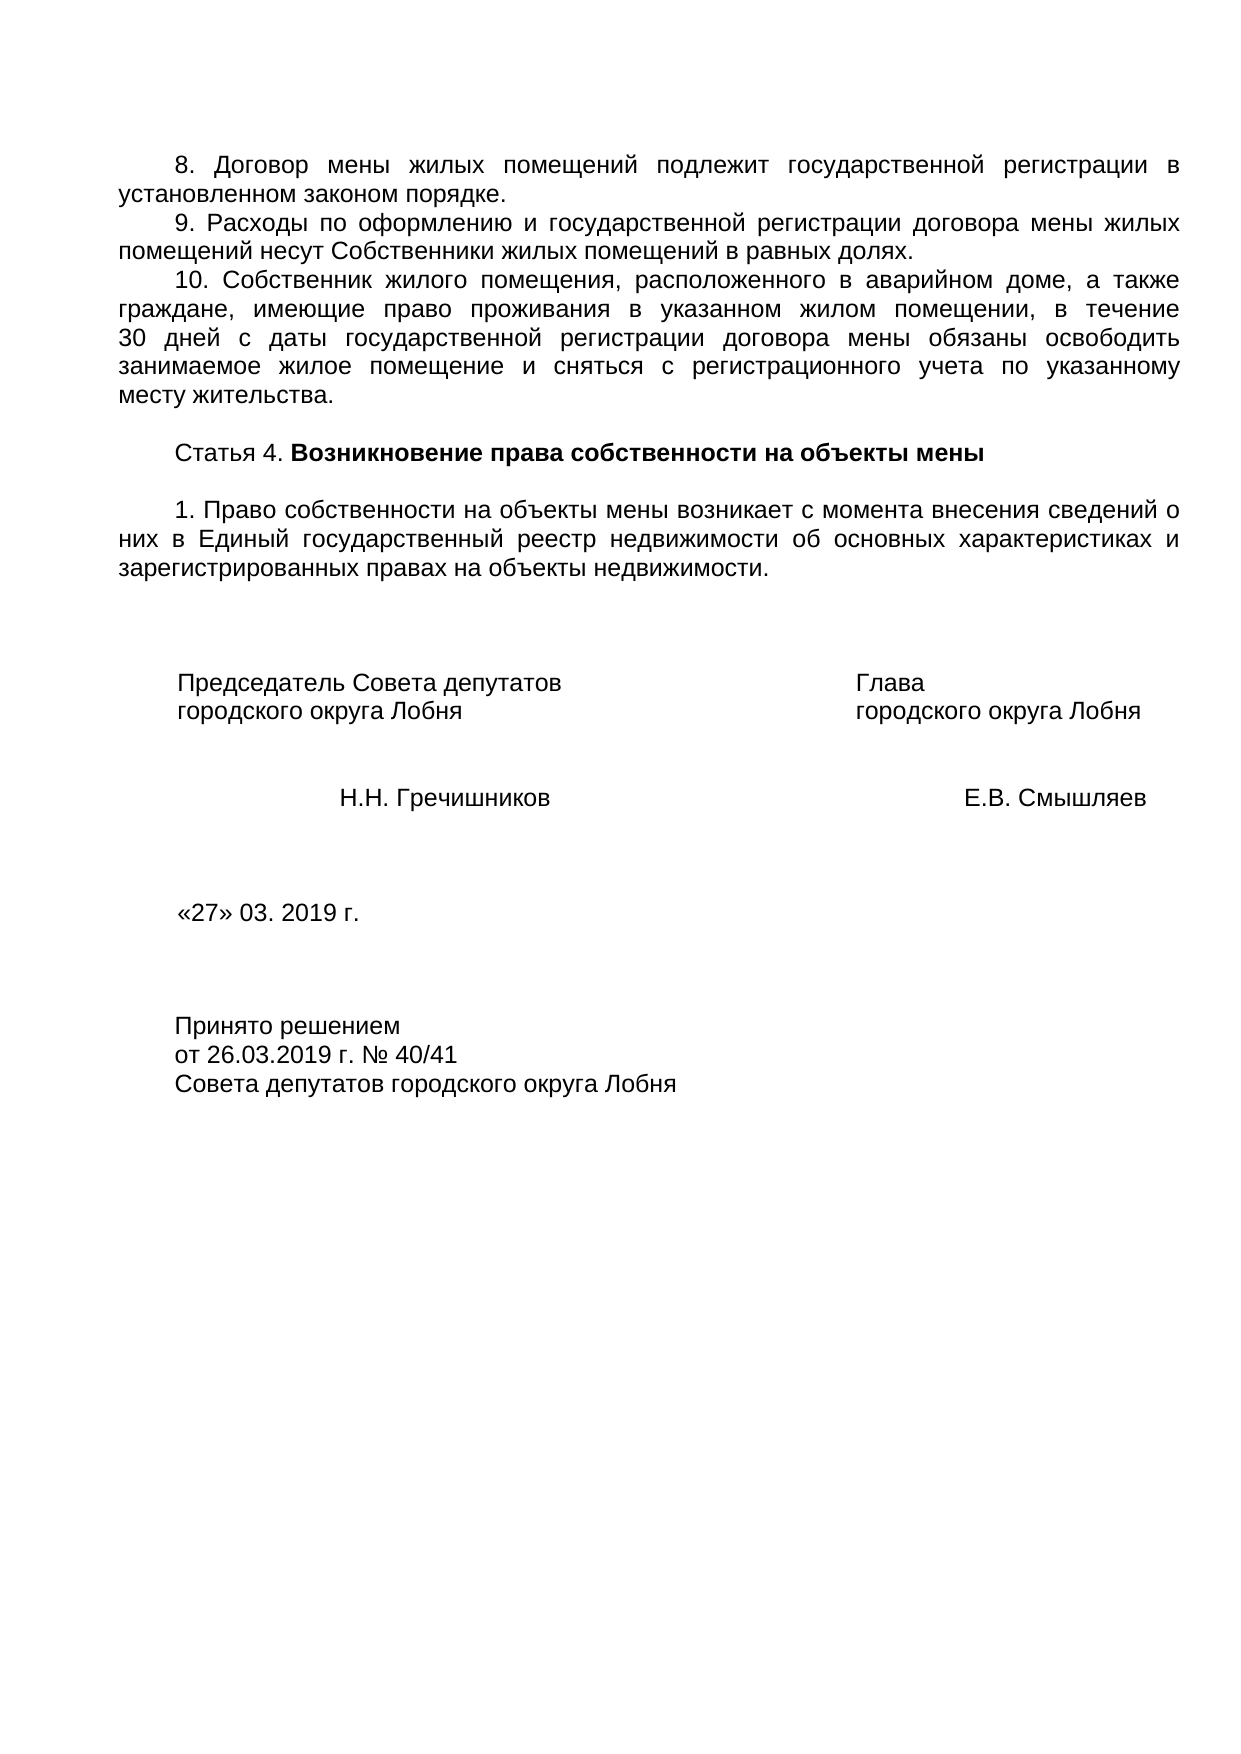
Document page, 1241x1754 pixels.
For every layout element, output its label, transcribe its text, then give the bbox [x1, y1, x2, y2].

text Н.Н. Гречишников Е.В. Смышляев [118, 782, 1181, 811]
text Председатель Совета депутатов Глава [118, 667, 1181, 696]
text городского округа Лобня городского округа Лобня [118, 696, 1181, 725]
text 1. Право собственности на объекты мены возникает с момента внесения сведений о них в Единый государственный реестр недвижимости об основных характеристиках и зарегистрированных правах на объекты недвижимости. [118, 495, 1181, 581]
text 10. Собственник жилого помещения, расположенного в аварийном доме, а также граждане, имеющие право проживания в указанном жилом помещении, в течение 30 дней с даты государственной регистрации договора мены обязаны освободить занимаемое жилое помещение и сняться с регистрационного учета по указанному месту жительства. [118, 265, 1181, 409]
text Принято решением [118, 1011, 1181, 1040]
text «27» 03. 2019 г. [118, 897, 1181, 926]
text 9. Расходы по оформлению и государственной регистрации договора мены жилых помещений несут Собственники жилых помещений в равных долях. [118, 207, 1181, 265]
text 8. Договор мены жилых помещений подлежит государственной регистрации в установленном законом порядке. [118, 150, 1181, 207]
text Совета депутатов городского округа Лобня [118, 1068, 1181, 1097]
text от 26.03.2019 г. № 40/41 [118, 1040, 1181, 1068]
text Статья 4. Возникновение права собственности на объекты мены [118, 437, 1181, 466]
